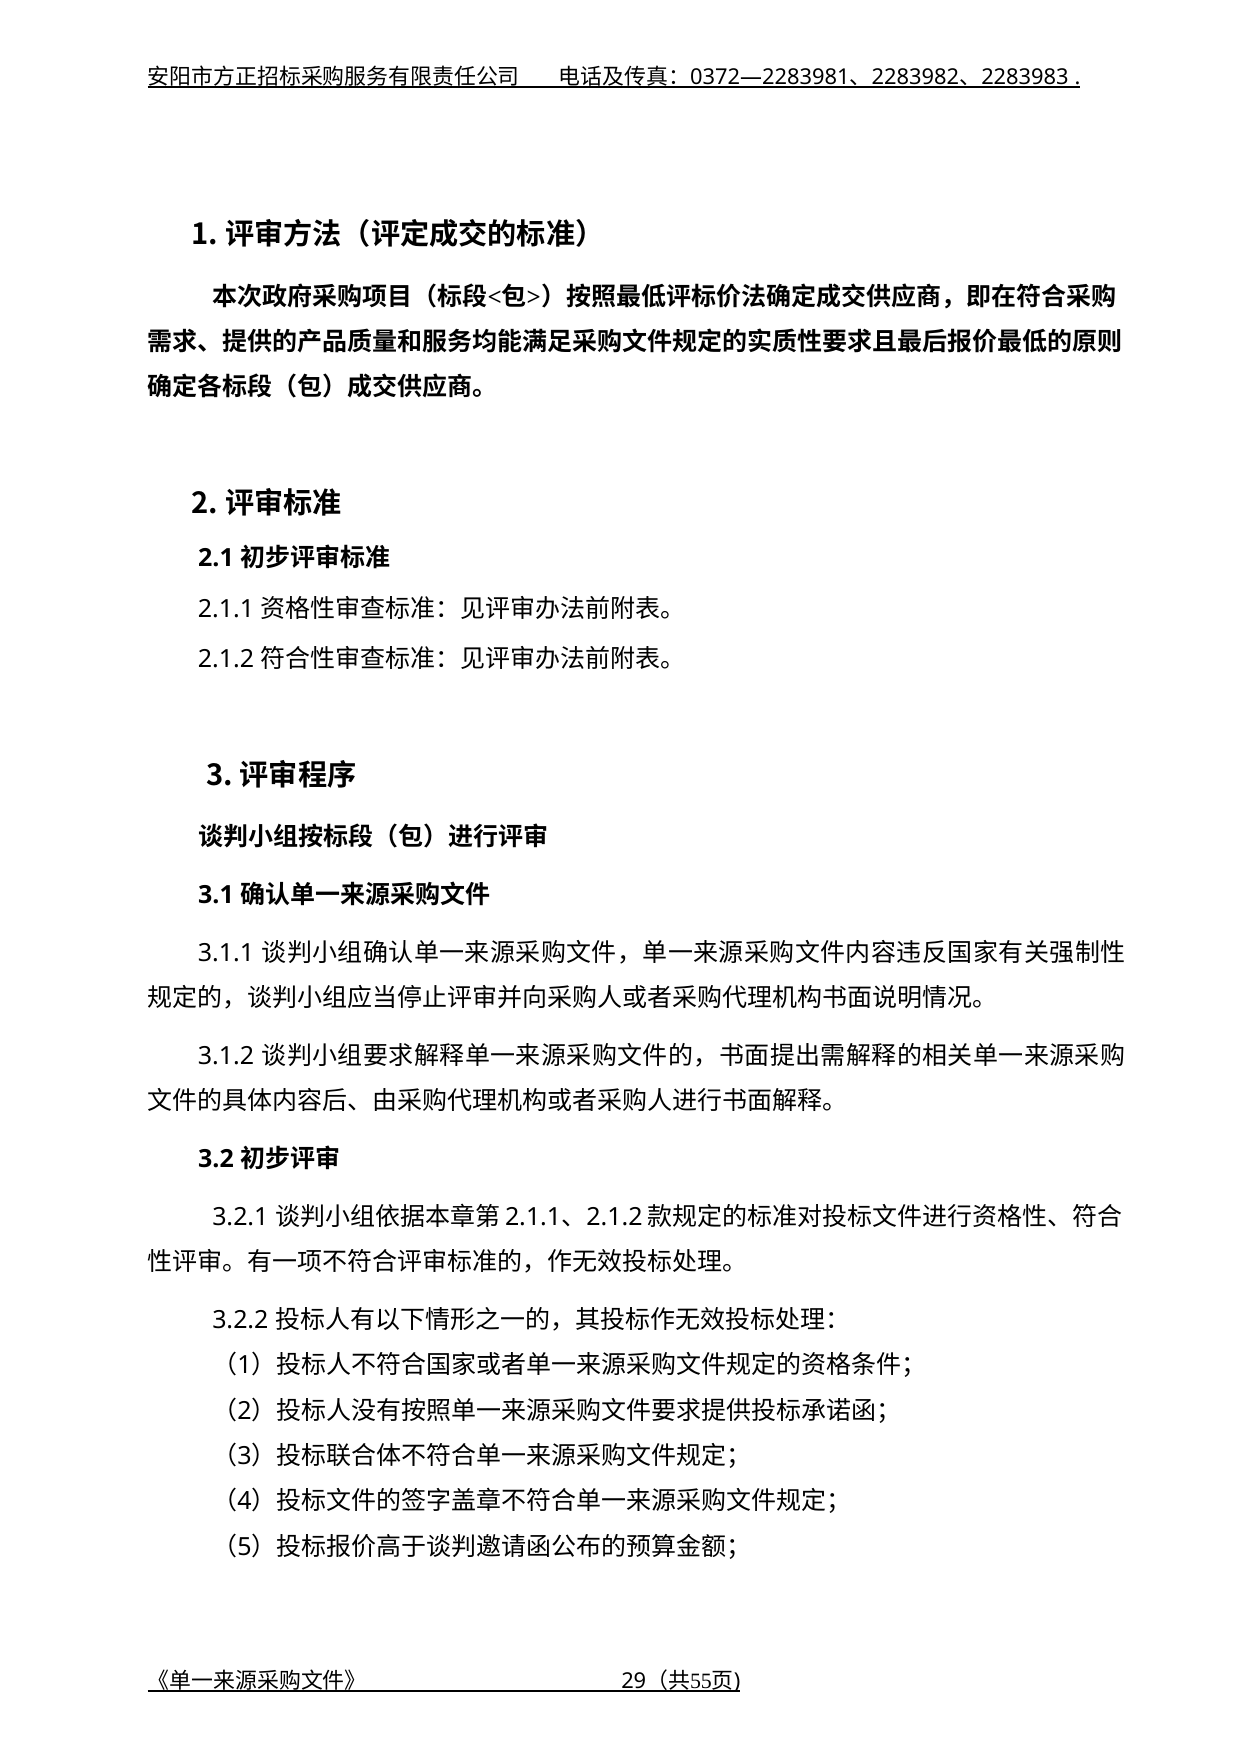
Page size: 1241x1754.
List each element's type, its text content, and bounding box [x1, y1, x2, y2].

text （4）投标文件的签字盖章不符合单一来源采购文件规定； [148, 1481, 1125, 1517]
text 2.1.2 符合性审查标准：见评审办法前附表。 [148, 638, 1125, 675]
text 2.1 初步评审标准 [148, 537, 1125, 574]
text 2.1.1 资格性审查标准：见评审办法前附表。 [148, 588, 1125, 624]
text （3）投标联合体不符合单一来源采购文件规定； [148, 1435, 1125, 1472]
text 1. 评审方法（评定成交的标准） [148, 211, 1125, 253]
text 3.1.1 谈判小组确认单一来源采购文件，单一来源采购文件内容违反国家有关强制性规定的，谈判小组应当停止评审并向采购人或者采购代理机构书面说明情况。 [148, 932, 1125, 1014]
text （1）投标人不符合国家或者单一来源采购文件规定的资格条件； [148, 1345, 1125, 1381]
text 本次政府采购项目（标段<包>）按照最低评标价法确定成交供应商，即在符合采购需求、提供的产品质量和服务均能满足采购文件规定的实质性要求且最后报价最低的原则确定各标段（包）成交供应商。 [148, 276, 1125, 403]
text （2）投标人没有按照单一来源采购文件要求提供投标承诺函； [148, 1390, 1125, 1426]
text 3.2.2 投标人有以下情形之一的，其投标作无效投标处理： [148, 1299, 1125, 1336]
text 3.2.1 谈判小组依据本章第2.1.1、2.1.2款规定的标准对投标文件进行资格性、符合性评审。有一项不符合评审标准的，作无效投标处理。 [148, 1196, 1125, 1278]
text 谈判小组按标段（包）进行评审 [148, 817, 1125, 853]
text 3.2 初步评审 [148, 1138, 1125, 1175]
text 3.1 确认单一来源采购文件 [148, 874, 1125, 911]
text 3.1.2 谈判小组要求解释单一来源采购文件的，书面提出需解释的相关单一来源采购文件的具体内容后、由采购代理机构或者采购人进行书面解释。 [148, 1035, 1125, 1117]
text （5）投标报价高于谈判邀请函公布的预算金额； [148, 1526, 1125, 1562]
text 3. 评审程序 [148, 751, 1125, 794]
text 2. 评审标准 [148, 479, 1125, 522]
